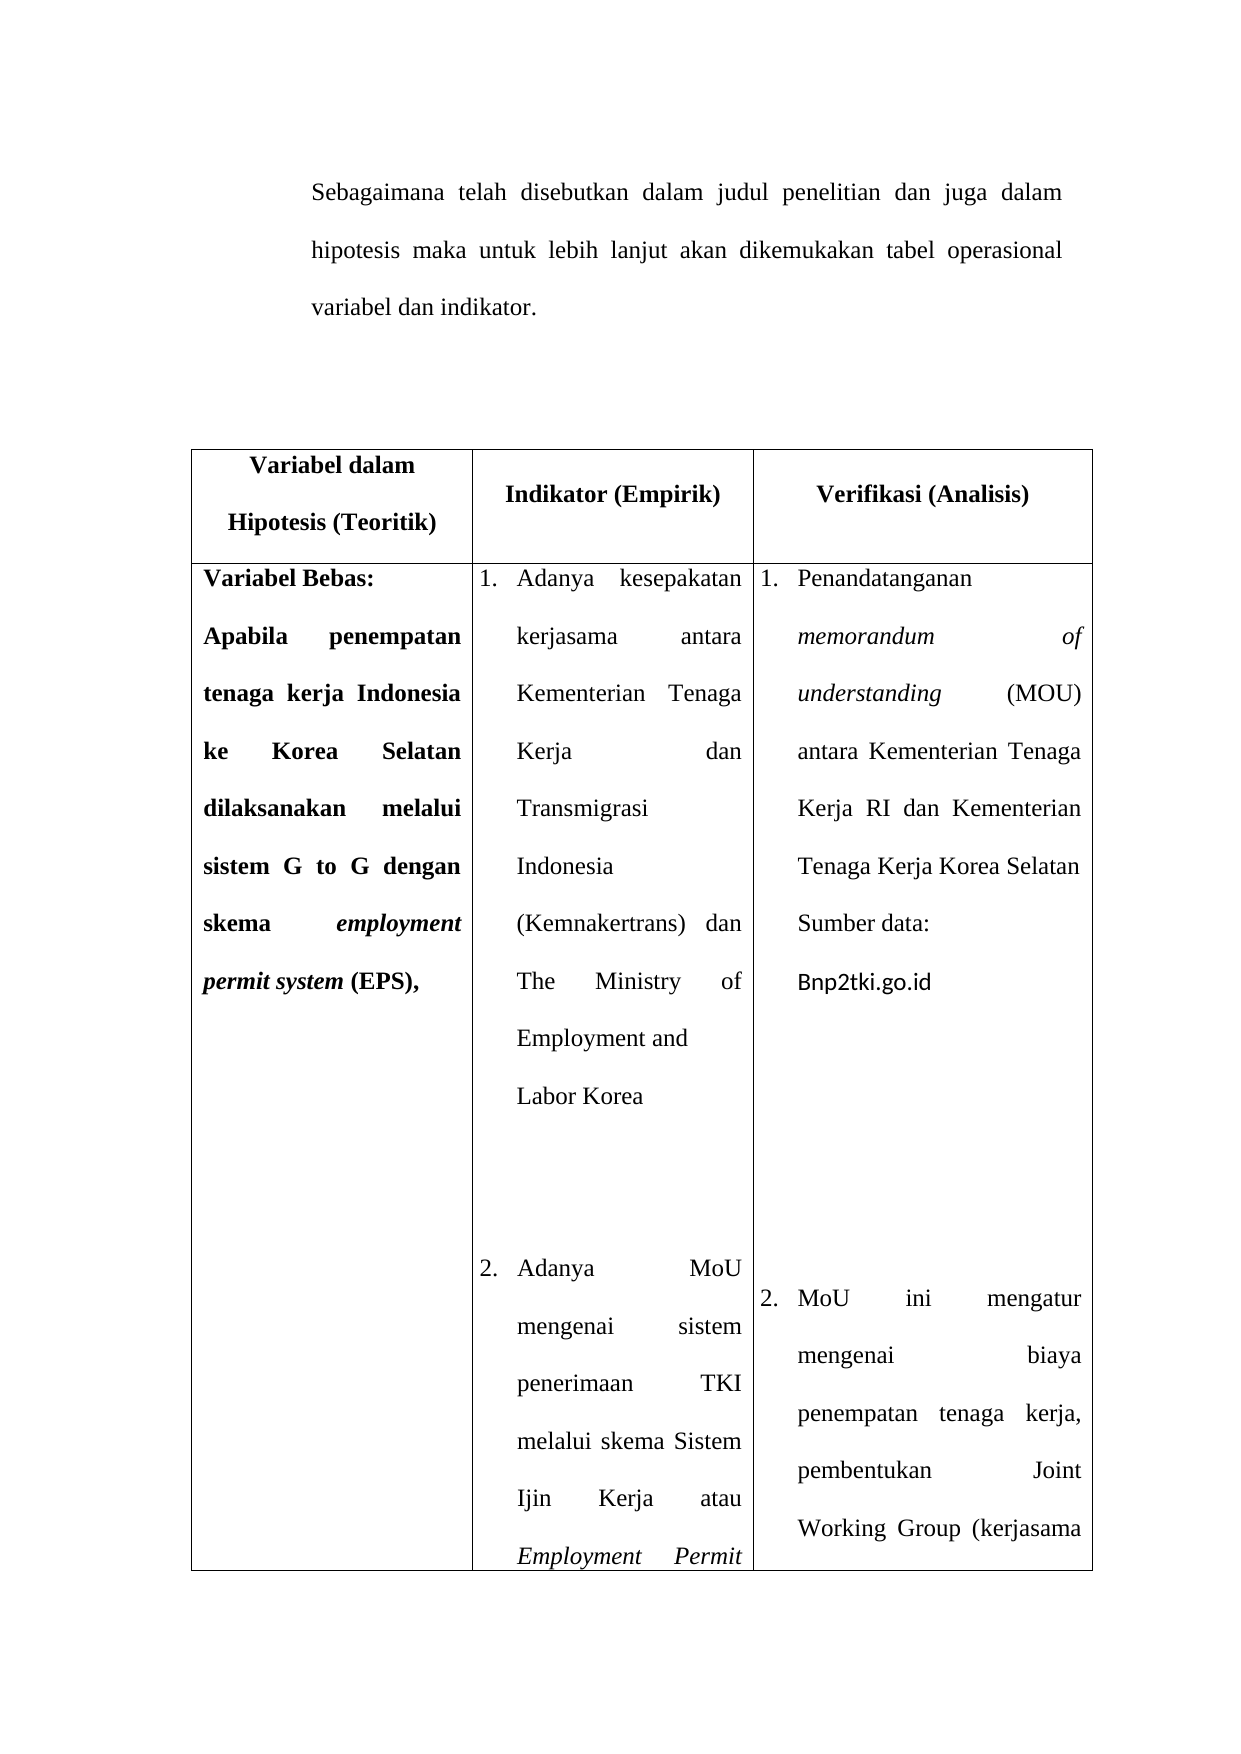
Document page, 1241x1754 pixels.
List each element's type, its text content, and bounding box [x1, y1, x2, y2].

table_header Variabel dalam Hipotesis (Teoritik) [192, 450, 472, 562]
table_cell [473, 564, 753, 1570]
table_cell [192, 564, 472, 1570]
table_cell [754, 564, 1092, 1570]
table_header Verifikasi (Analisis) [754, 450, 1092, 562]
table_header Indikator (Empirik) [473, 450, 753, 562]
list Sebagaimana telah disebutkan dalam judul penelitian dan juga dalam hipotesis maka untuk lebih lanjut akan dikemukakan tabel operasional variabel dan indikator. [311, 177, 1063, 321]
